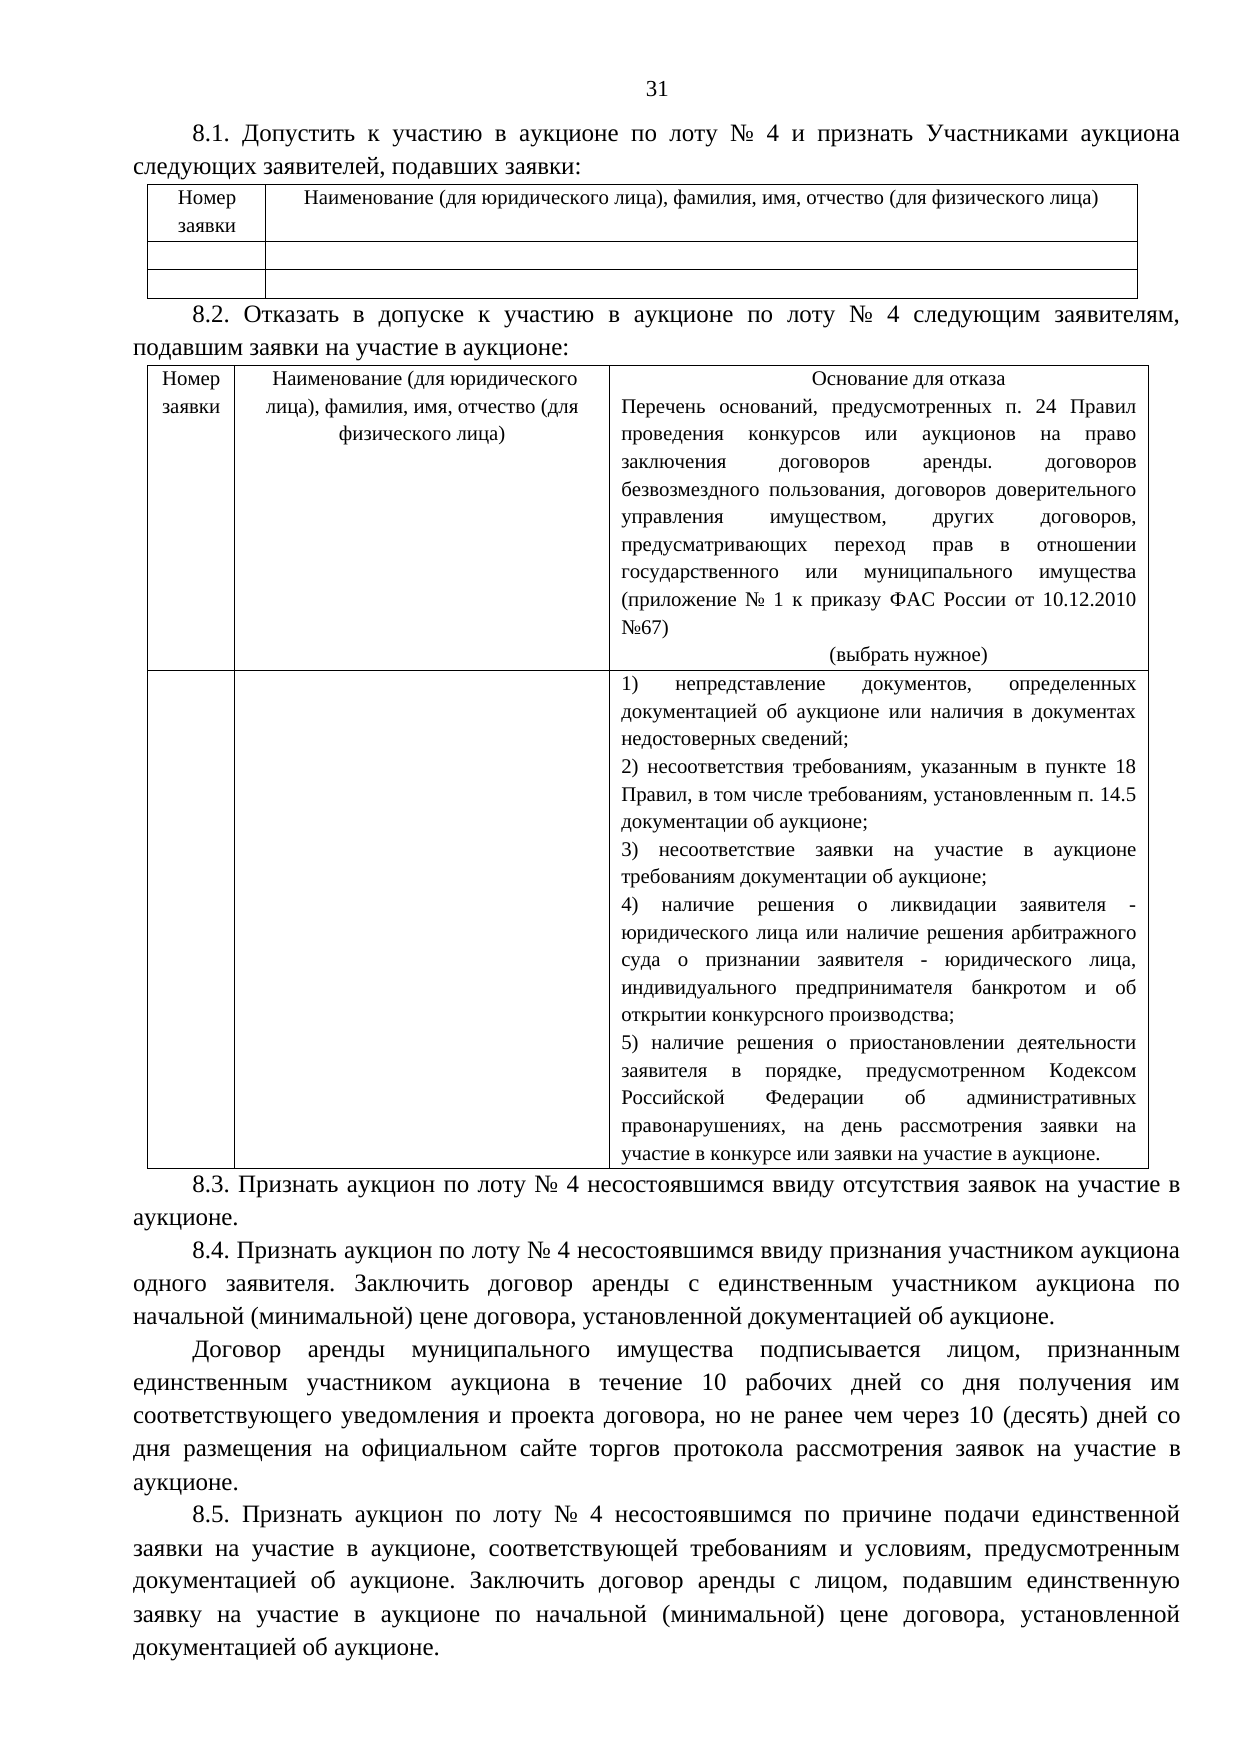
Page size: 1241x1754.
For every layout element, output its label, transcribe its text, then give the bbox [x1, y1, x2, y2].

table_header Номер заявки [148, 366, 234, 670]
text 8.1. Допустить к участию в аукционе по лоту № 4 и признать Участниками аукциона следующих заявителей, подавших заявки: [133, 118, 1181, 180]
text 8.3. Признать аукцион по лоту № 4 несостоявшимся ввиду отсутствия заявок на участие в аукционе. [133, 1169, 1181, 1231]
text 8.4. Признать аукцион по лоту № 4 несостоявшимся ввиду признания участником аукциона одного заявителя. Заключить договор аренды с единственным участником аукциона по начальной (минимальной) цене договора, установленной документацией об аукционе. [133, 1235, 1181, 1330]
table_header Основание для отказа Перечень оснований, предусмотренных п. 24 Правил проведения конкурсов или аукционов на право заключения договоров аренды. договоров безвозмездного пользования, договоров доверительного управления имуществом, других договоров, предусматривающих переход прав в отношении государственного или муниципального имущества (приложение № 1 к приказу ФАС России от 10.12.2010 №67) (выбрать нужное) [610, 366, 1148, 670]
table_cell [148, 242, 265, 269]
text Договор аренды муниципального имущества подписывается лицом, признанным единственным участником аукциона в течение 10 рабочих дней со дня получения им соответствующего уведомления и проекта договора, но не ранее чем через 10 (десять) дней со дня размещения на официальном сайте торгов протокола рассмотрения заявок на участие в аукционе. [133, 1334, 1181, 1495]
text 8.5. Признать аукцион по лоту № 4 несостоявшимся по причине подачи единственной заявки на участие в аукционе, соответствующей требованиям и условиям, предусмотренным документацией об аукционе. Заключить договор аренды с лицом, подавшим единственную заявку на участие в аукционе по начальной (минимальной) цене договора, установленной документацией об аукционе. [133, 1499, 1181, 1660]
text 8.2. Отказать в допуске к участию в аукционе по лоту № 4 следующим заявителям, подавшим заявки на участие в аукционе: [133, 299, 1181, 361]
table_cell [148, 270, 265, 298]
table_cell [235, 671, 609, 1168]
table_cell [148, 671, 234, 1168]
table_header Наименование (для юридического лица), фамилия, имя, отчество (для физического лица) [266, 185, 1137, 241]
table_header Наименование (для юридического лица), фамилия, имя, отчество (для физического лица) [235, 366, 609, 670]
table_header Номер заявки [148, 185, 265, 241]
table_cell [266, 270, 1137, 298]
table_cell [266, 242, 1137, 269]
table_cell 1) непредставление документов, определенных документацией об аукционе или наличия в документах недостоверных сведений; 2) несоответствия требованиям, указанным в пункте 18 Правил, в том числе требованиям, установленным п. 14.5 документации об аукционе; 3) несоответствие заявки на участие в аукционе требованиям документации об аукционе; 4) наличие решения о ликвидации заявителя - юридического лица или наличие решения арбитражного суда о признании заявителя - юридического лица, индивидуального предпринимателя банкротом и об открытии конкурсного производства; 5) наличие решения о приостановлении деятельности заявителя в порядке, предусмотренном Кодексом Российской Федерации об административных правонарушениях, на день рассмотрения заявки на участие в конкурсе или заявки на участие в аукционе. [610, 671, 1148, 1168]
